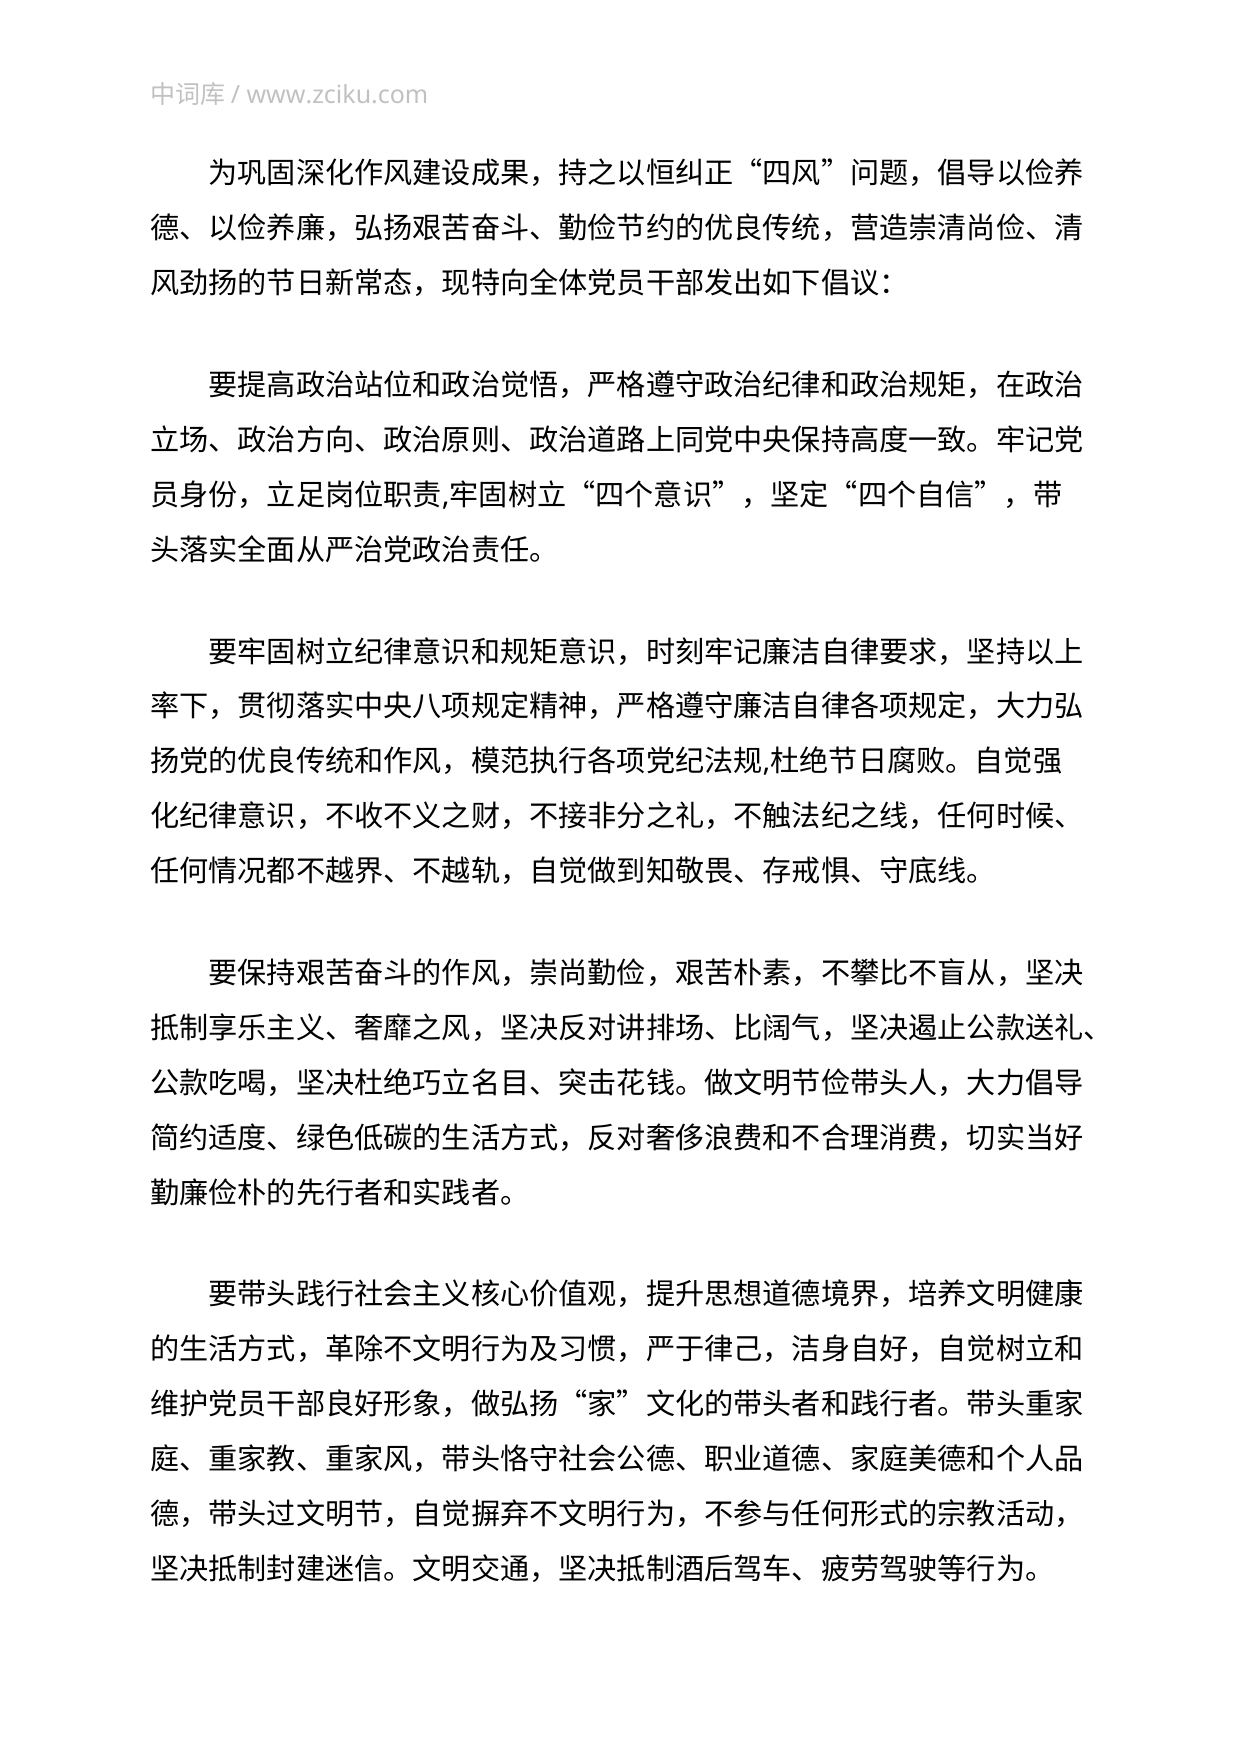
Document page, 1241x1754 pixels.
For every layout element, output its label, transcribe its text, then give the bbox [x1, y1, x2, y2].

text 要提高政治站位和政治觉悟，严格遵守政治纪律和政治规矩，在政治立场、政治方向、政治原则、政治道路上同党中央保持高度一致。牢记党员身份，立足岗位职责,牢固树立“四个意识”，坚定“四个自信”，带头落实全面从严治党政治责任。 [150, 362, 1090, 569]
text 要保持艰苦奋斗的作风，崇尚勤俭，艰苦朴素，不攀比不盲从，坚决抵制享乐主义、奢靡之风，坚决反对讲排场、比阔气，坚决遏止公款送礼、公款吃喝，坚决杜绝巧立名目、突击花钱。做文明节俭带头人，大力倡导简约适度、绿色低碳的生活方式，反对奢侈浪费和不合理消费，切实当好勤廉俭朴的先行者和实践者。 [150, 949, 1090, 1211]
text 为巩固深化作风建设成果，持之以恒纠正“四风”问题，倡导以俭养德、以俭养廉，弘扬艰苦奋斗、勤俭节约的优良传统，营造崇清尚俭、清风劲扬的节日新常态，现特向全体党员干部发出如下倡议： [150, 150, 1090, 302]
text 要带头践行社会主义核心价值观，提升思想道德境界，培养文明健康的生活方式，革除不文明行为及习惯，严于律己，洁身自好，自觉树立和维护党员干部良好形象，做弘扬“家”文化的带头者和践行者。带头重家庭、重家教、重家风，带头恪守社会公德、职业道德、家庭美德和个人品德，带头过文明节，自觉摒弃不文明行为，不参与任何形式的宗教活动，坚决抵制封建迷信。文明交通，坚决抵制酒后驾车、疲劳驾驶等行为。 [150, 1271, 1090, 1588]
text 要牢固树立纪律意识和规矩意识，时刻牢记廉洁自律要求，坚持以上率下，贯彻落实中央八项规定精神，严格遵守廉洁自律各项规定，大力弘扬党的优良传统和作风，模范执行各项党纪法规,杜绝节日腐败。自觉强化纪律意识，不收不义之财，不接非分之礼，不触法纪之线，任何时候、任何情况都不越界、不越轨，自觉做到知敬畏、存戒惧、守底线。 [150, 628, 1090, 890]
